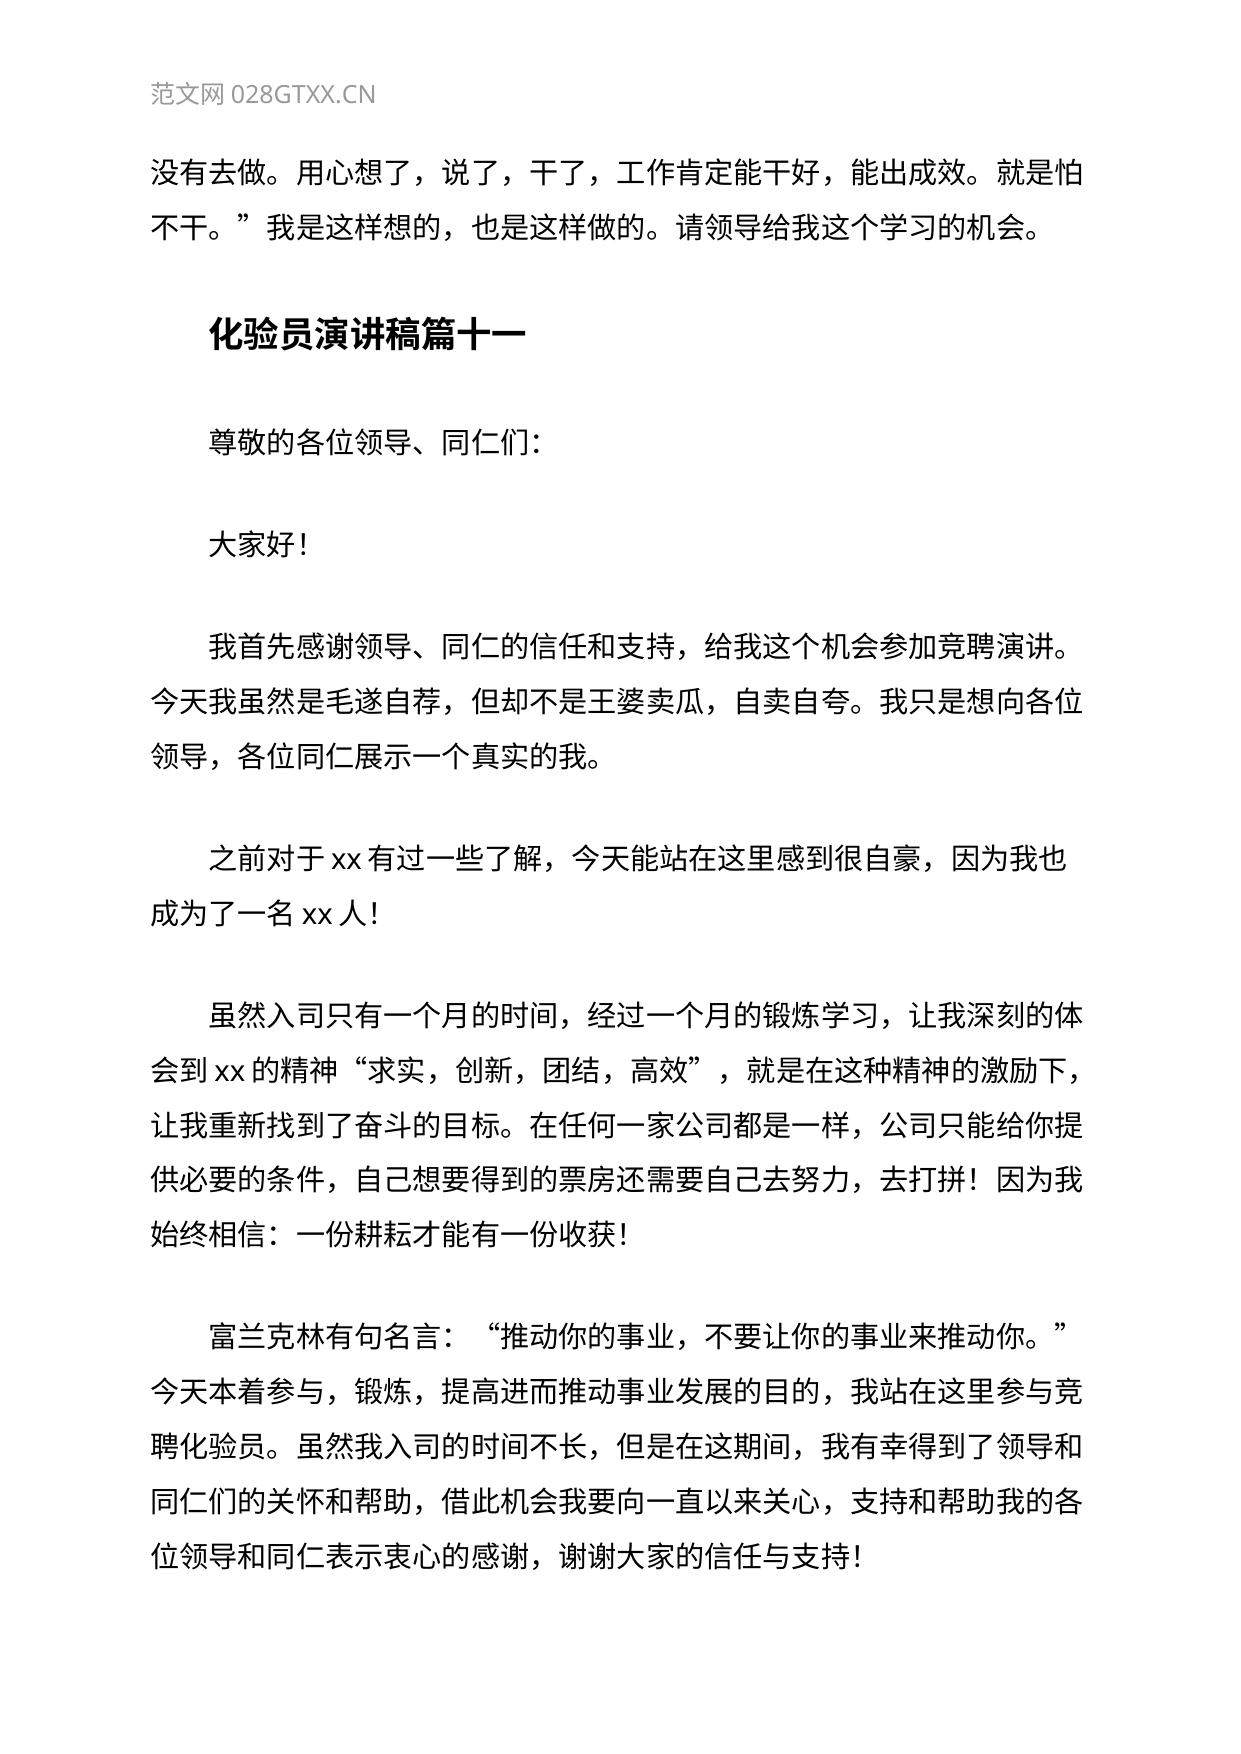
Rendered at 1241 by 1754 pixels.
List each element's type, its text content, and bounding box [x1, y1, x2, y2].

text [150, 150, 1090, 247]
text 我首先感谢领导、同仁的信任和支持，给我这个机会参加竞聘演讲。今天我虽然是毛遂自荐，但却不是王婆卖瓜，自卖自夸。我只是想向各位领导，各位同仁展示一个真实的我。 [150, 624, 1090, 776]
text 大家好！ [150, 522, 1090, 564]
text 尊敬的各位领导、同仁们： [150, 420, 1090, 462]
text 虽然入司只有一个月的时间，经过一个月的锻炼学习，让我深刻的体会到xx的精神“求实，创新，团结，高效”，就是在这种精神的激励下，让我重新找到了奋斗的目标。在任何一家公司都是一样，公司只能给你提供必要的条件，自己想要得到的票房还需要自己去努力，去打拼！因为我始终相信：一份耕耘才能有一份收获！ [150, 992, 1090, 1254]
text 富兰克林有句名言：“推动你的事业，不要让你的事业来推动你。”今天本着参与，锻炼，提高进而推动事业发展的目的，我站在这里参与竞聘化验员。虽然我入司的时间不长，但是在这期间，我有幸得到了领导和同仁们的关怀和帮助，借此机会我要向一直以来关心，支持和帮助我的各位领导和同仁表示衷心的感谢，谢谢大家的信任与支持！ [150, 1314, 1090, 1576]
text 化验员演讲稿篇十一 [150, 307, 1090, 358]
text 之前对于xx有过一些了解，今天能站在这里感到很自豪，因为我也成为了一名xx人！ [150, 835, 1090, 933]
